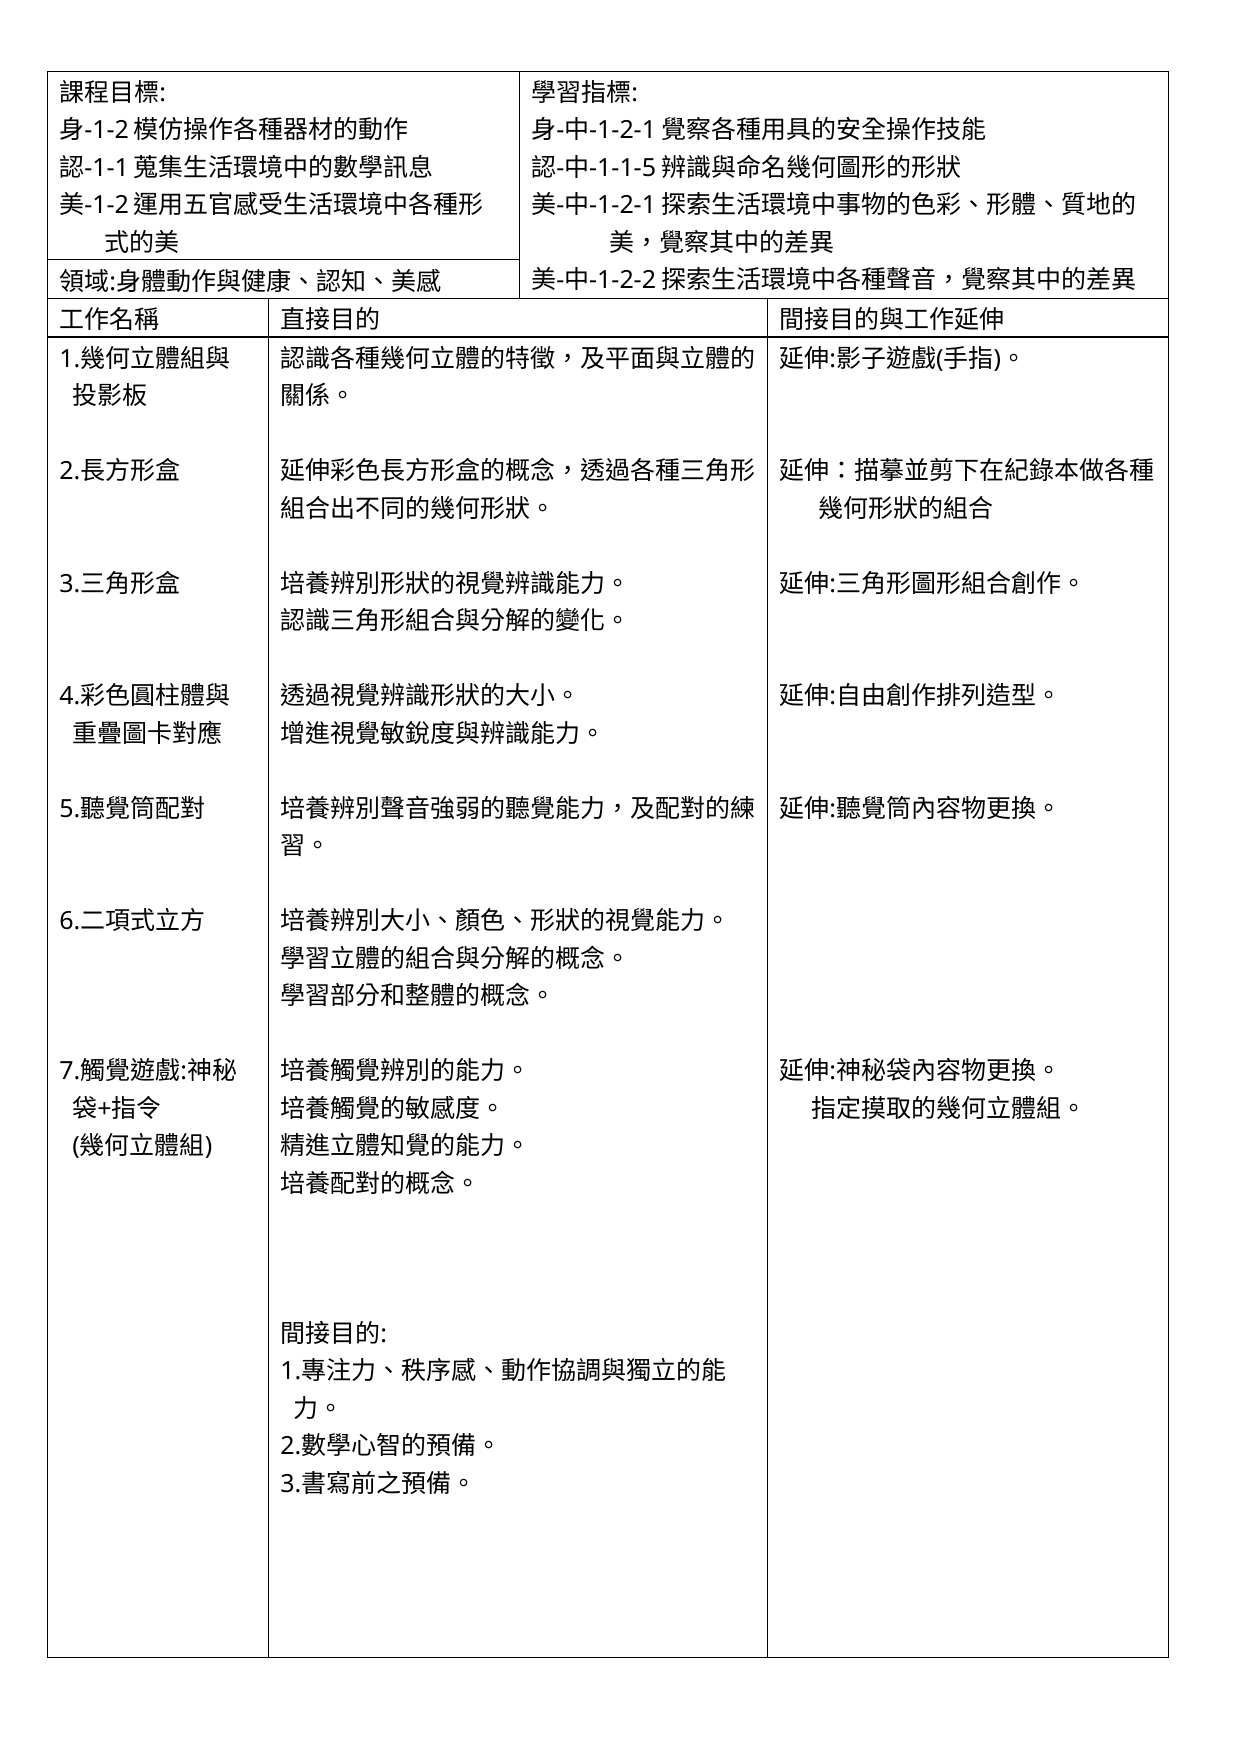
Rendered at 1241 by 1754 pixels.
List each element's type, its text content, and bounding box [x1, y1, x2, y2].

table_cell 課程目標: 身-1-2模仿操作各種器材的動作 認-1-1蒐集生活環境中的數學訊息 美-1-2運用五官感受生活環境中各種形 式的美 [48, 72, 519, 259]
table_cell 延伸:影子遊戲(手指)。 延伸：描摹並剪下在紀錄本做各種 幾何形狀的組合 延伸:三角形圖形組合創作。 延伸:自由創作排列造型。 延伸:聽覺筒內容物更換。 延伸:神秘袋內容物更換。 指定摸取的幾何立體組。 [768, 338, 1168, 1657]
table_cell 直接目的 [269, 299, 767, 336]
table_cell 間接目的與工作延伸 [768, 299, 1168, 336]
table_cell 認識各種幾何立體的特徵，及平面與立體的關係。 延伸彩色長方形盒的概念，透過各種三角形組合出不同的幾何形狀。 培養辨別形狀的視覺辨識能力。 認識三角形組合與分解的變化。 透過視覺辨識形狀的大小。 增進視覺敏銳度與辨識能力。 培養辨別聲音強弱的聽覺能力，及配對的練習。 培養辨別大小、顏色、形狀的視覺能力。 學習立體的組合與分解的概念。 學習部分和整體的概念。 培養觸覺辨別的能力。 培養觸覺的敏感度。 精進立體知覺的能力。 培養配對的概念。 間接目的: 1.專注力、秩序感、動作協調與獨立的能 力。 2.數學心智的預備。 3.書寫前之預備。 [269, 338, 767, 1657]
table_cell 1.幾何立體組與 投影板 2.長方形盒 3.三角形盒 4.彩色圓柱體與 重疊圖卡對應 5.聽覺筒配對 6.二項式立方 7.觸覺遊戲:神秘 袋+指令 (幾何立體組) [48, 338, 268, 1657]
table_cell 領域:身體動作與健康、認知、美感 [48, 260, 519, 298]
table_cell 學習指標: 身-中-1-2-1覺察各種用具的安全操作技能 認-中-1-1-5辨識與命名幾何圖形的形狀 美-中-1-2-1探索生活環境中事物的色彩、形體、質地的 美，覺察其中的差異 美-中-1-2-2探索生活環境中各種聲音，覺察其中的差異 [520, 72, 1168, 298]
table_cell 工作名稱 [48, 299, 268, 336]
